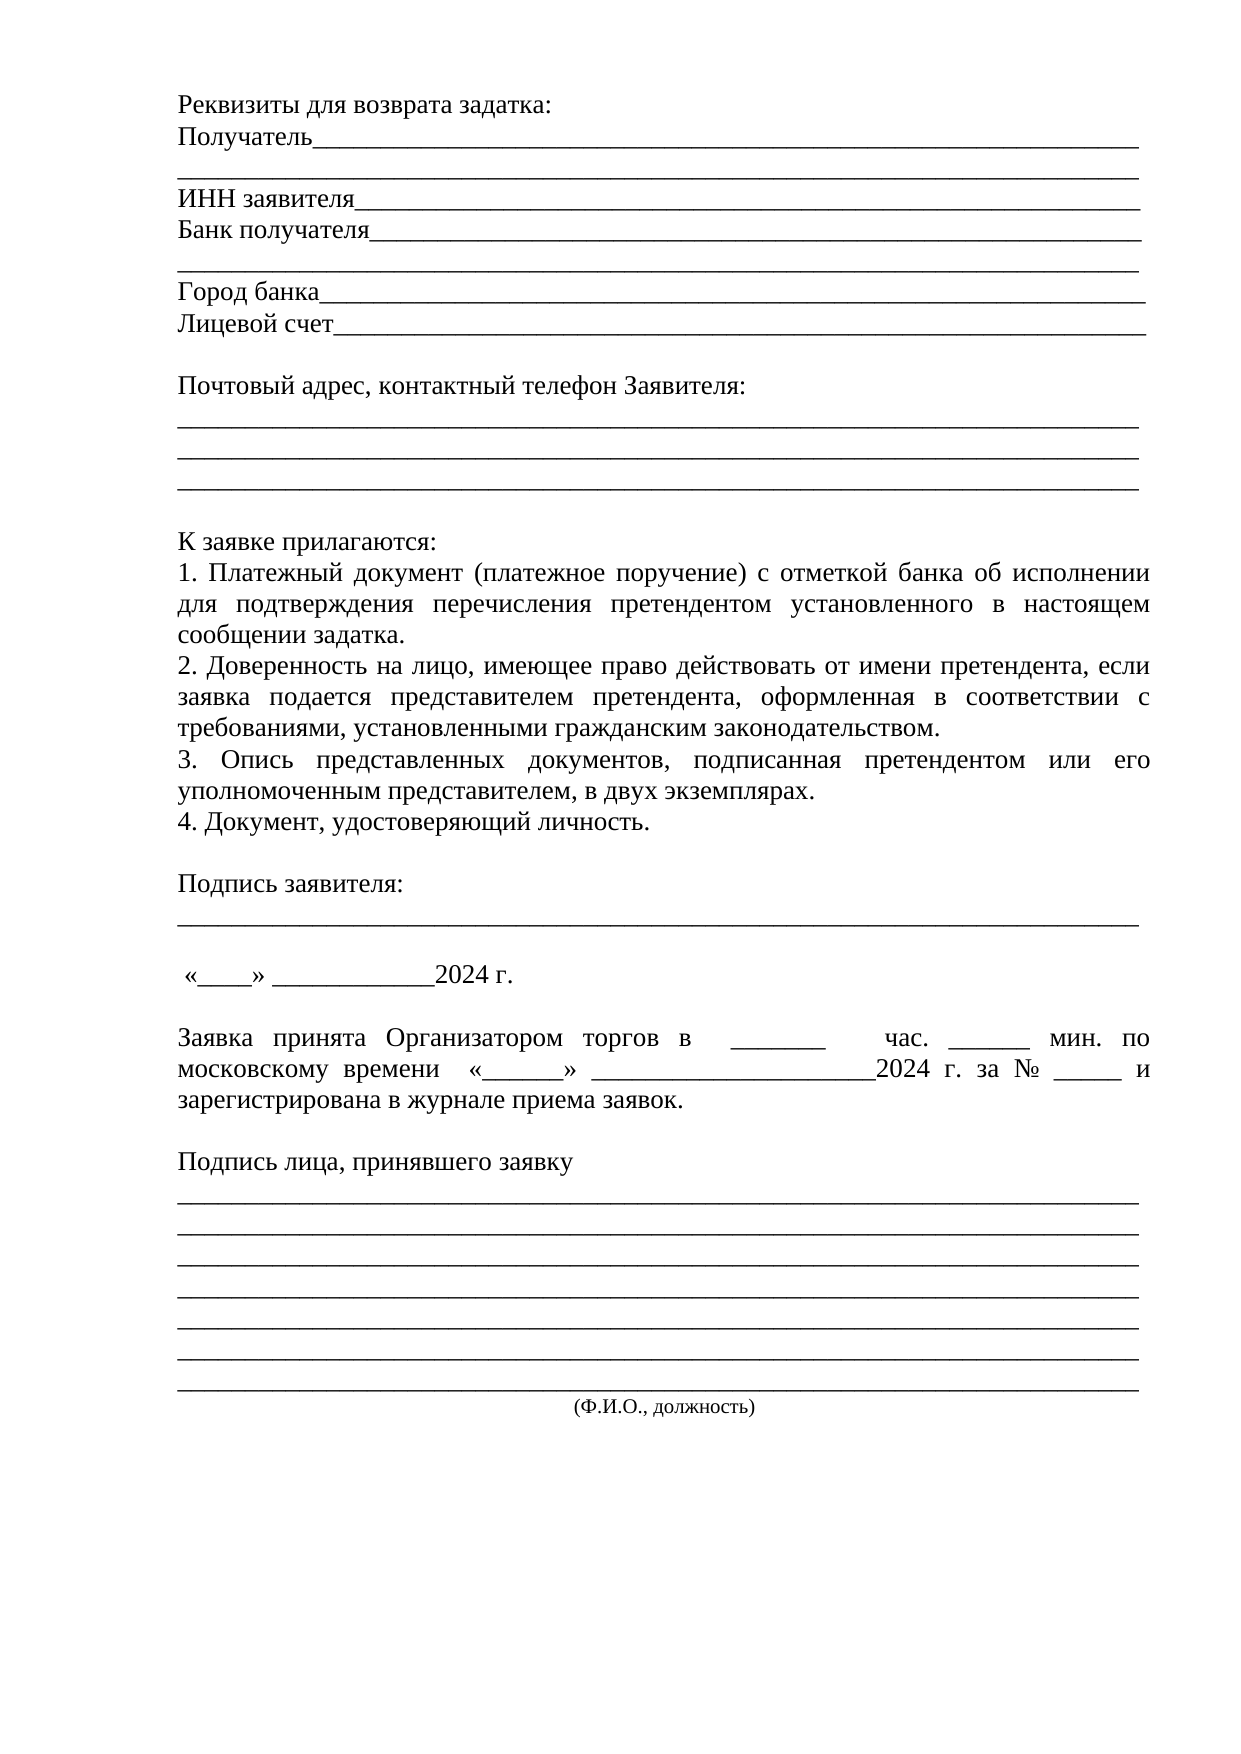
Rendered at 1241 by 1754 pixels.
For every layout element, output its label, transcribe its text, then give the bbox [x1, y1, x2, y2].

text _______________________________________________________________________ [177, 898, 1152, 929]
text Почтовый адрес, контактный телефон Заявителя: [177, 369, 1152, 400]
text Банк получателя_________________________________________________________ [177, 213, 1152, 244]
text 1. Платежный документ (платежное поручение) с отметкой банка об исполнении для подтверждения перечисления претендентом установленного в настоящем сообщении задатка. [177, 556, 1152, 649]
text (Ф.И.О., должность) [177, 1394, 1152, 1418]
text Реквизиты для возврата задатка: [177, 89, 1152, 120]
text Город банка_____________________________________________________________ [177, 276, 1152, 307]
text 3. Опись представленных документов, подписанная претендентом или его уполномоченным представителем, в двух экземплярах. [177, 743, 1152, 805]
text _____________________________________________________________________________________________________________________________________________________________________________________________________________________ [177, 400, 1152, 493]
text Подпись заявителя: [177, 867, 1152, 898]
text 4. Документ, удостоверяющий личность. [177, 805, 1152, 836]
text «____» ____________2024 г. [177, 958, 1152, 989]
text Лицевой счет____________________________________________________________ [177, 307, 1152, 338]
text 2. Доверенность на лицо, имеющее право действовать от имени претендента, если заявка подается представителем претендента, оформленная в соответствии с требованиями, установленными гражданским законодательством. [177, 649, 1152, 743]
text _______________________________________________________________________ [177, 244, 1152, 276]
text Подпись лица, принявшего заявку [177, 1145, 1152, 1176]
text ИНН заявителя__________________________________________________________ [177, 182, 1152, 213]
text _________________________________________________________________________________________________________________________________________________________________________________________________________________________________________________________________________________________________________________________________________________________________________________________________________________________________________________________________________________________________________________ [177, 1176, 1152, 1394]
text Получатель____________________________________________________________________________________________________________________________________ [177, 120, 1152, 182]
text К заявке прилагаются: [177, 525, 1152, 556]
text Заявка принята Организатором торгов в _______ час. ______ мин. по московскому времени «______» _____________________2024 г. за № _____ и зарегистрирована в журнале приема заявок. [177, 1021, 1152, 1114]
